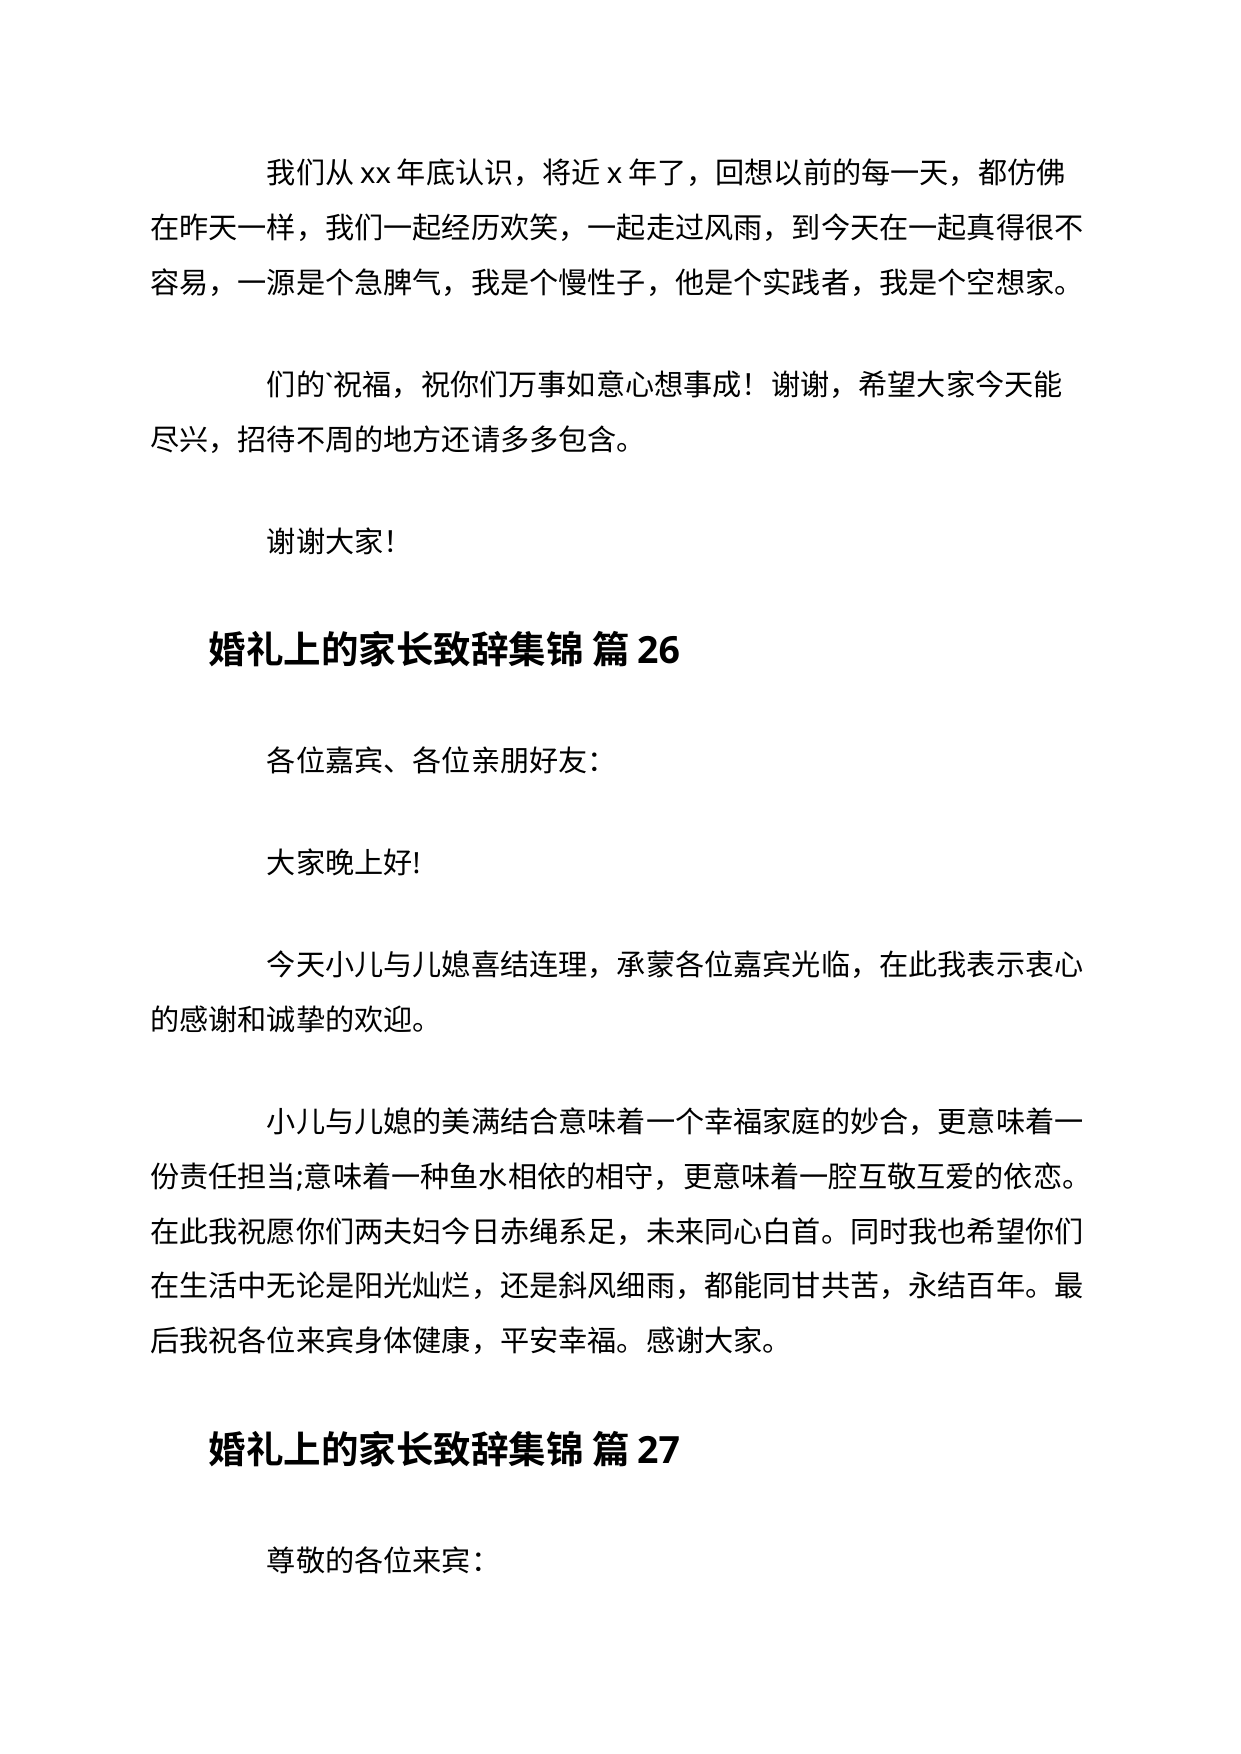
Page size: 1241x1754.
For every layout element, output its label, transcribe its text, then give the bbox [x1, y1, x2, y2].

text 们的`祝福，祝你们万事如意心想事成！谢谢，希望大家今天能尽兴，招待不周的地方还请多多包含。 [150, 362, 1090, 459]
text 小儿与儿媳的美满结合意味着一个幸福家庭的妙合，更意味着一份责任担当;意味着一种鱼水相依的相守，更意味着一腔互敬互爱的依恋。在此我祝愿你们两夫妇今日赤绳系足，未来同心白首。同时我也希望你们在生活中无论是阳光灿烂，还是斜风细雨，都能同甘共苦，永结百年。最后我祝各位来宾身体健康，平安幸福。感谢大家。 [150, 1098, 1090, 1360]
text 婚礼上的家长致辞集锦 篇27 [150, 1420, 1090, 1474]
text 大家晚上好! [150, 839, 1090, 882]
text 婚礼上的家长致辞集锦 篇26 [150, 620, 1090, 675]
text 我们从xx年底认识，将近x年了，回想以前的每一天，都仿佛在昨天一样，我们一起经历欢笑，一起走过风雨，到今天在一起真得很不容易，一源是个急脾气，我是个慢性子，他是个实践者，我是个空想家。 [150, 150, 1090, 302]
text 尊敬的各位来宾： [150, 1537, 1090, 1579]
text 各位嘉宾、各位亲朋好友： [150, 738, 1090, 780]
text 谢谢大家！ [150, 518, 1090, 561]
text 今天小儿与儿媳喜结连理，承蒙各位嘉宾光临，在此我表示衷心的感谢和诚挚的欢迎。 [150, 942, 1090, 1039]
